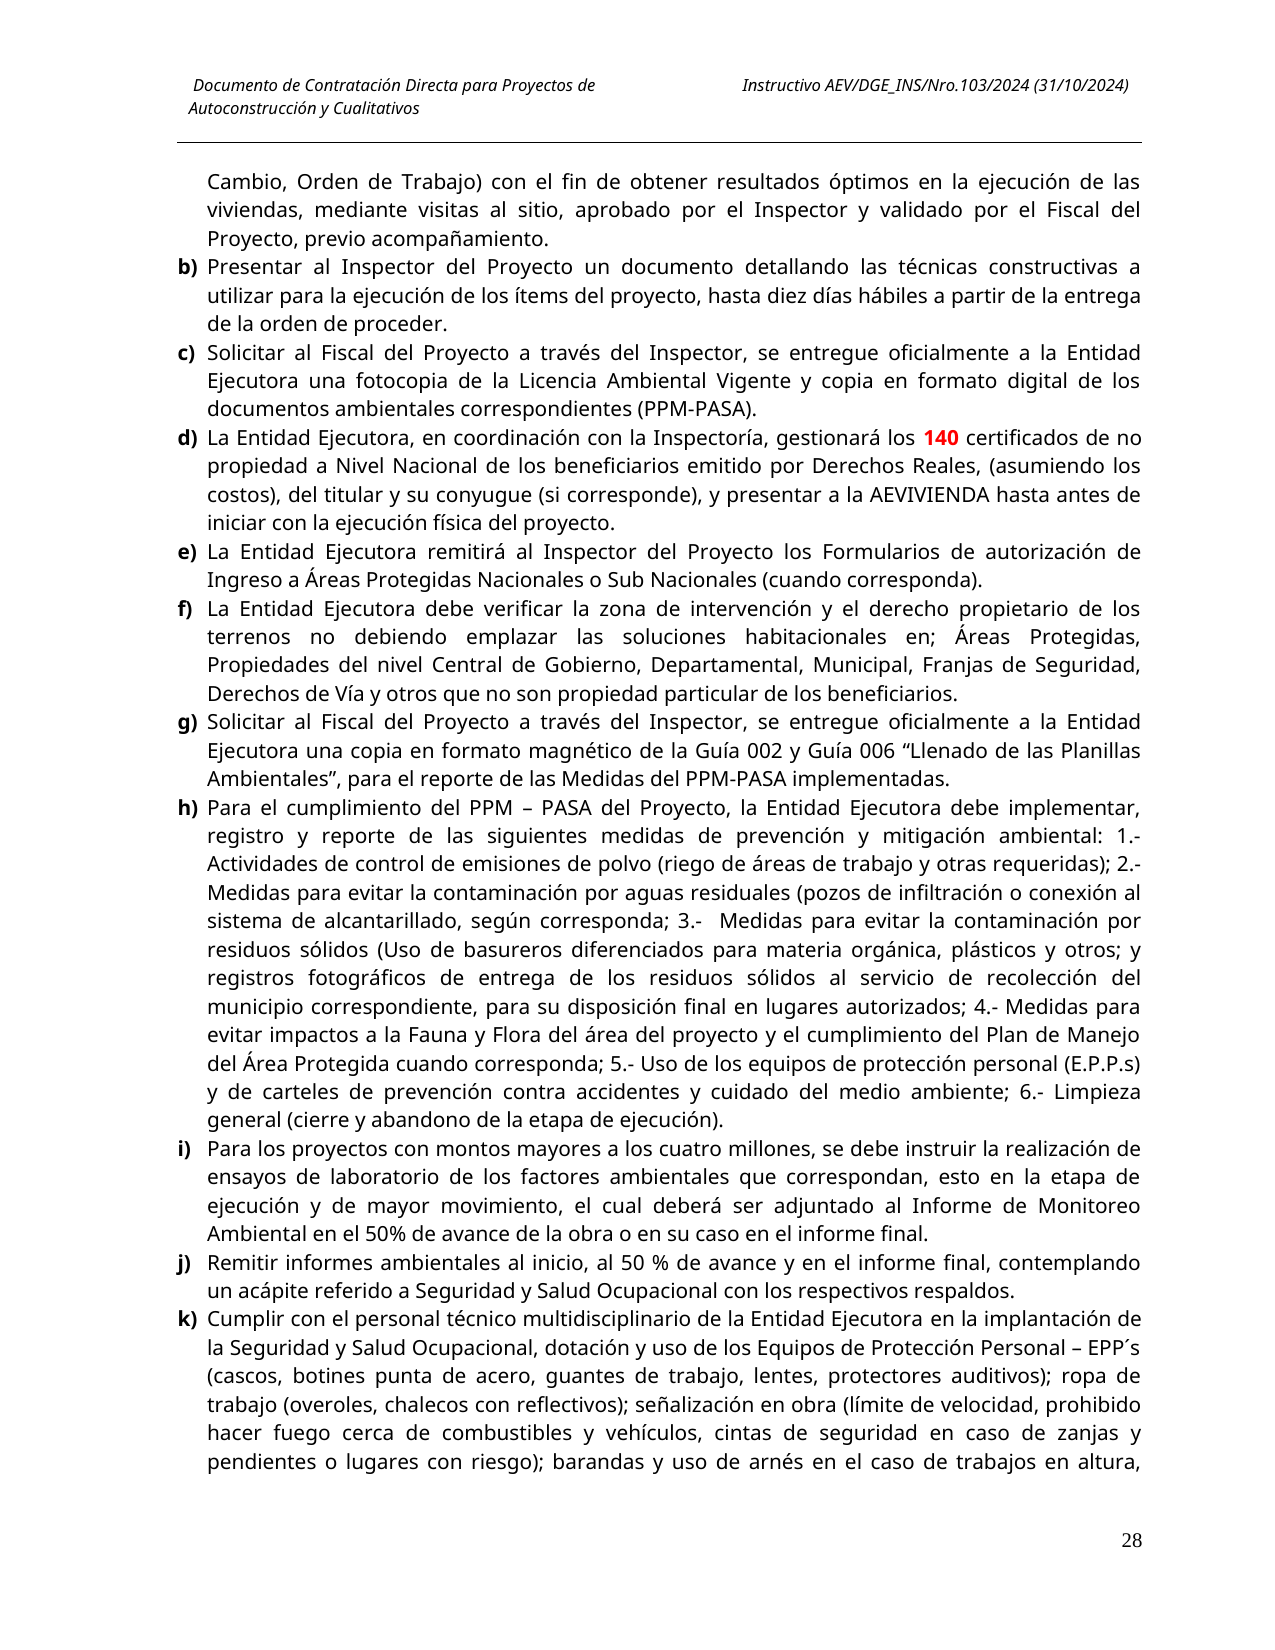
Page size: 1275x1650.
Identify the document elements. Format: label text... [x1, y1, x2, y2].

list Solicitar al Fiscal del Proyecto a través del Inspector, se entregue oficialmente a la Entidad Ejecutora una fotocopia de la Licencia Ambiental Vigente y copia en formato digital de los documentos ambientales correspondientes (PPM-PASA). [177, 338, 1142, 423]
list Remitir informes ambientales al inicio, al 50 % de avance y en el informe final, contemplando un acápite referido a Seguridad y Salud Ocupacional con los respectivos respaldos. [177, 1248, 1142, 1304]
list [177, 1304, 1142, 1475]
list La Entidad Ejecutora remitirá al Inspector del Proyecto los Formularios de autorización de Ingreso a Áreas Protegidas Nacionales o Sub Nacionales (cuando corresponda). [177, 537, 1142, 594]
list La Entidad Ejecutora debe verificar la zona de intervención y el derecho propietario de los terrenos no debiendo emplazar las soluciones habitacionales en; Áreas Protegidas, Propiedades del nivel Central de Gobierno, Departamental, Municipal, Franjas de Seguridad, Derechos de Vía y otros que no son propiedad particular de los beneficiarios. [177, 594, 1142, 707]
list Para el cumplimiento del PPM – PASA del Proyecto, la Entidad Ejecutora debe implementar, registro y reporte de las siguientes medidas de prevención y mitigación ambiental: 1.- Actividades de control de emisiones de polvo (riego de áreas de trabajo y otras requeridas); 2.- Medidas para evitar la contaminación por aguas residuales (pozos de infiltración o conexión al sistema de alcantarillado, según corresponda; 3.- Medidas para evitar la contaminación por residuos sólidos (Uso de basureros diferenciados para materia orgánica, plásticos y otros; y registros fotográficos de entrega de los residuos sólidos al servicio de recolección del municipio correspondiente, para su disposición final en lugares autorizados; 4.- Medidas para evitar impactos a la Fauna y Flora del área del proyecto y el cumplimiento del Plan de Manejo del Área Protegida cuando corresponda; 5.- Uso de los equipos de protección personal (E.P.P.s) y de carteles de prevención contra accidentes y cuidado del medio ambiente; 6.- Limpieza general (cierre y abandono de la etapa de ejecución). [177, 793, 1142, 1134]
list Para los proyectos con montos mayores a los cuatro millones, se debe instruir la realización de ensayos de laboratorio de los factores ambientales que correspondan, esto en la etapa de ejecución y de mayor movimiento, el cual deberá ser adjuntado al Informe de Monitoreo Ambiental en el 50% de avance de la obra o en su caso en el informe final. [177, 1134, 1142, 1248]
list Solicitar al Fiscal del Proyecto a través del Inspector, se entregue oficialmente a la Entidad Ejecutora una copia en formato magnético de la Guía 002 y Guía 006 “Llenado de las Planillas Ambientales”, para el reporte de las Medidas del PPM-PASA implementadas. [177, 707, 1142, 793]
list La Entidad Ejecutora, en coordinación con la Inspectoría, gestionará los 140 certificados de no propiedad a Nivel Nacional de los beneficiarios emitido por Derechos Reales, (asumiendo los costos), del titular y su conyugue (si corresponde), y presentar a la AEVIVIENDA hasta antes de iniciar con la ejecución física del proyecto. [177, 423, 1142, 537]
list Presentar al Inspector del Proyecto un documento detallando las técnicas constructivas a utilizar para la ejecución de los ítems del proyecto, hasta diez días hábiles a partir de la entrega de la orden de proceder. [177, 252, 1142, 338]
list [207, 167, 1142, 252]
